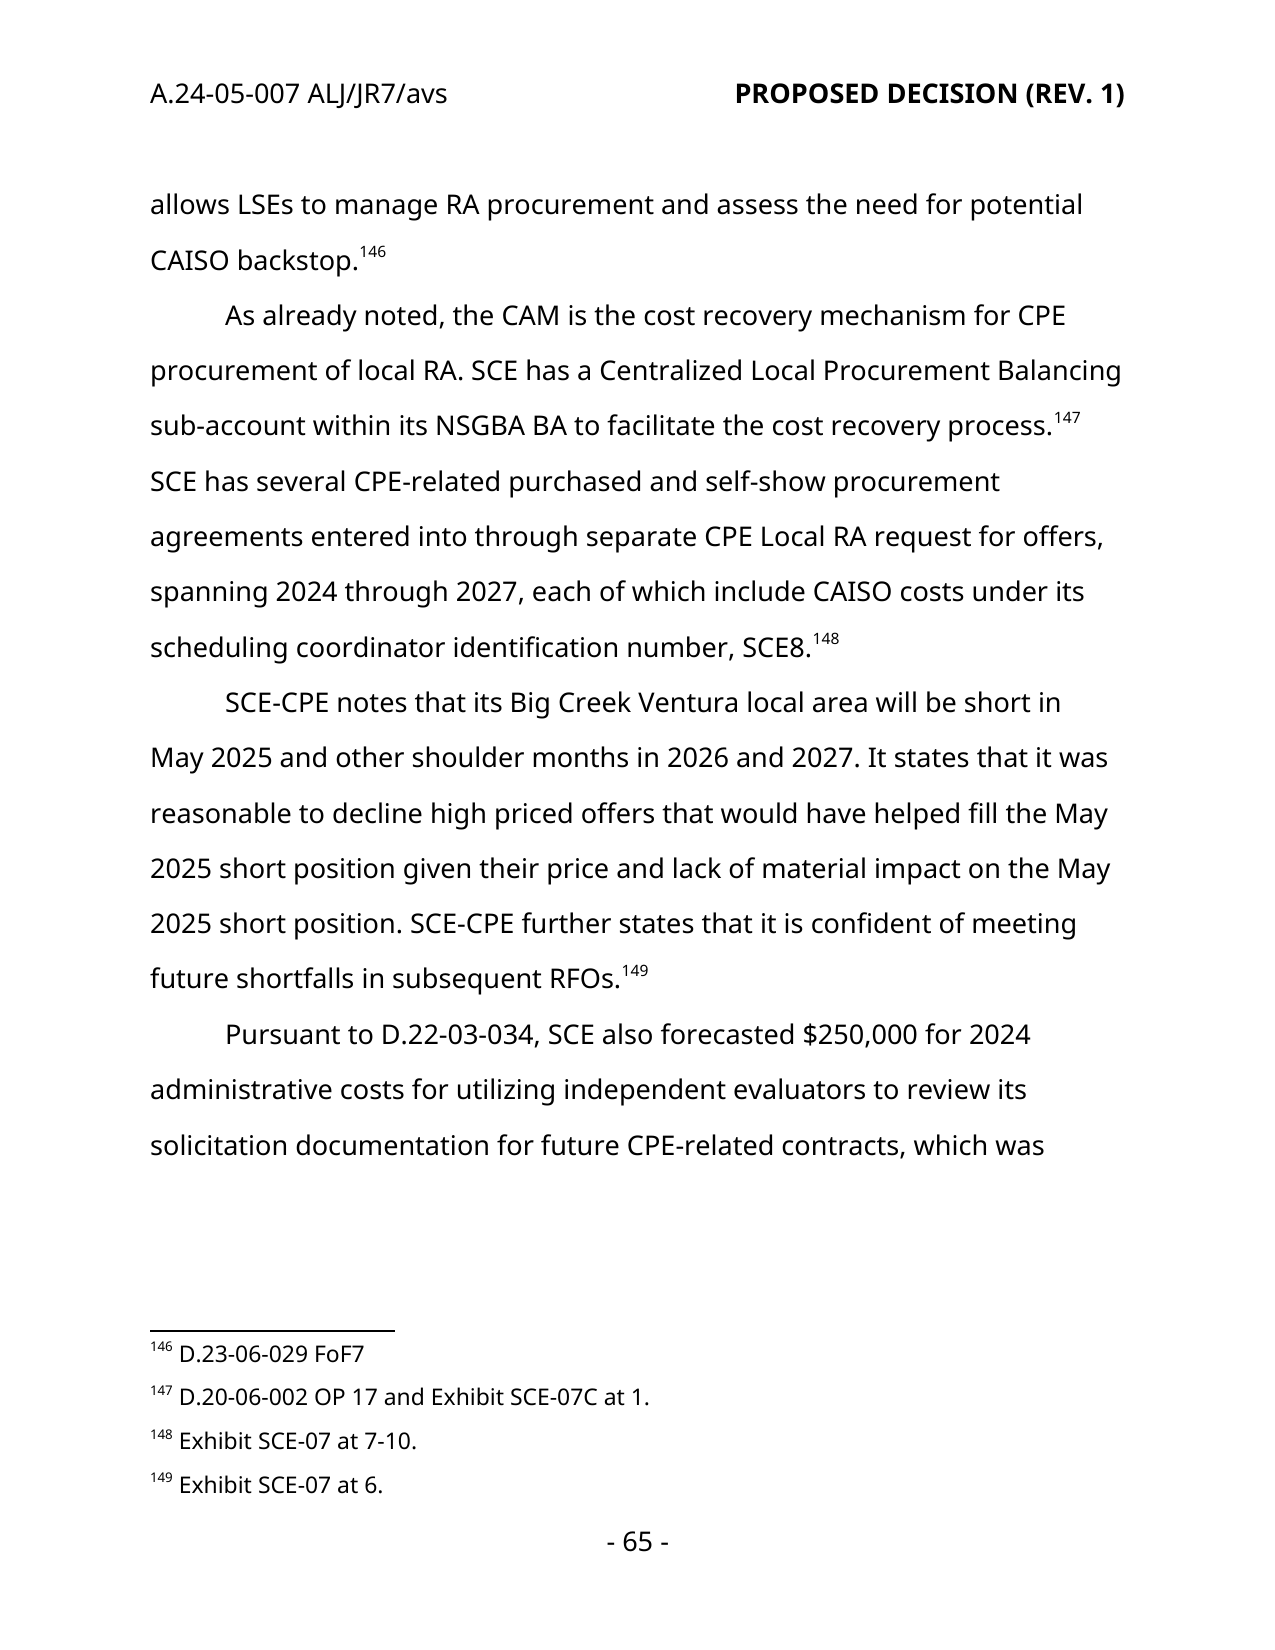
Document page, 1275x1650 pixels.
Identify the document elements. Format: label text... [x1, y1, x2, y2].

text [150, 186, 1125, 278]
text As already noted, the CAM is the cost recovery mechanism for CPE procurement of local RA. SCE has a Centralized Local Procurement Balancing sub-account within its NSGBA BA to facilitate the cost recovery process. SCE has several CPE-related purchased and self-show procurement agreements entered into through separate CPE Local RA request for offers, spanning 2024 through 2027, each of which include CAISO costs under its scheduling coordinator identification number, SCE8. [150, 296, 1125, 665]
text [150, 1015, 1125, 1218]
text SCE-CPE notes that its Big Creek Ventura local area will be short in May 2025 and other shoulder months in 2026 and 2027. It states that it was reasonable to decline high priced offers that would have helped fill the May 2025 short position given their price and lack of material impact on the May 2025 short position. SCE-CPE further states that it is confident of meeting future shortfalls in subsequent RFOs. [150, 683, 1125, 997]
